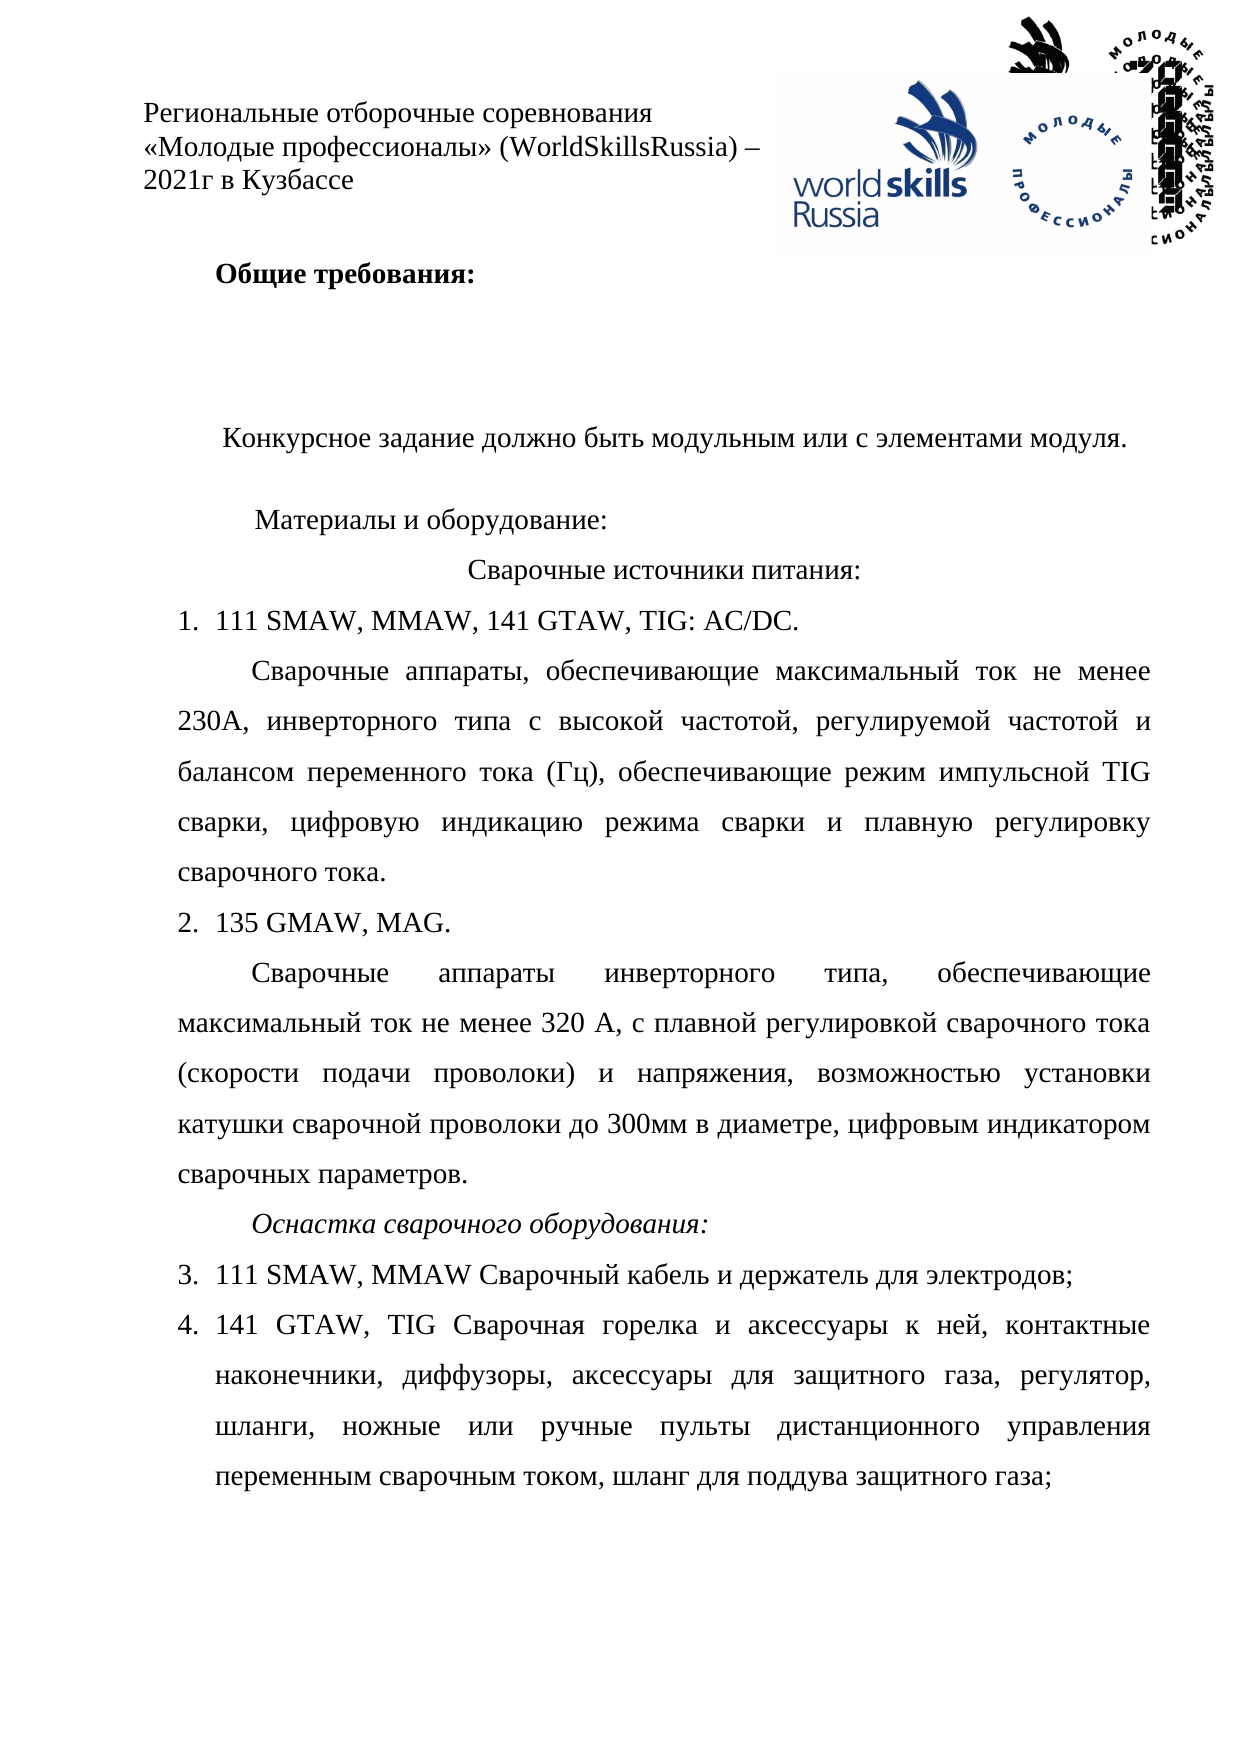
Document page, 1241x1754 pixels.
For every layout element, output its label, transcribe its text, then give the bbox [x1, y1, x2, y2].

text Общие требования: [215, 257, 1152, 290]
text Сварочные источники питания: [177, 552, 1152, 586]
text Сварочные аппараты инверторного типа, обеспечивающие максимальный ток не менее 320 А, с плавной регулировкой сварочного тока (скорости подачи проволоки) и напряжения, возможностью установки катушки сварочной проволоки до 300мм в диаметре, цифровым индикатором сварочных параметров. [177, 955, 1152, 1190]
list 135 GMAW, MAG. [177, 905, 1152, 938]
list 111 SMAW, MMAW, 141 GTAW, TIG: AC/DC. [177, 603, 1152, 636]
text Материалы и оборудование: [254, 502, 1152, 536]
list 111 SMAW, MMAW Сварочный кабель и держатель для электродов; [177, 1257, 1152, 1290]
picture [777, 2, 1241, 280]
text Сварочные аппараты, обеспечивающие максимальный ток не менее 230А, инверторного типа с высокой частотой, регулируемой частотой и балансом переменного тока (Гц), обеспечивающие режим импульсной TIG сварки, цифровую индикацию режима сварки и плавную регулировку сварочного тока. [177, 653, 1152, 888]
text Конкурсное задание должно быть модульным или с элементами модуля. [215, 420, 1152, 454]
text Оснастка сварочного оборудования: [177, 1207, 1152, 1240]
list 141 GTAW, TIG Сварочная горелка и аксессуары к ней, контактные наконечники, диффузоры, аксессуары для защитного газа, регулятор, шланги, ножные или ручные пульты дистанционного управления переменным сварочным током, шланг для поддува защитного газа; [177, 1307, 1152, 1492]
